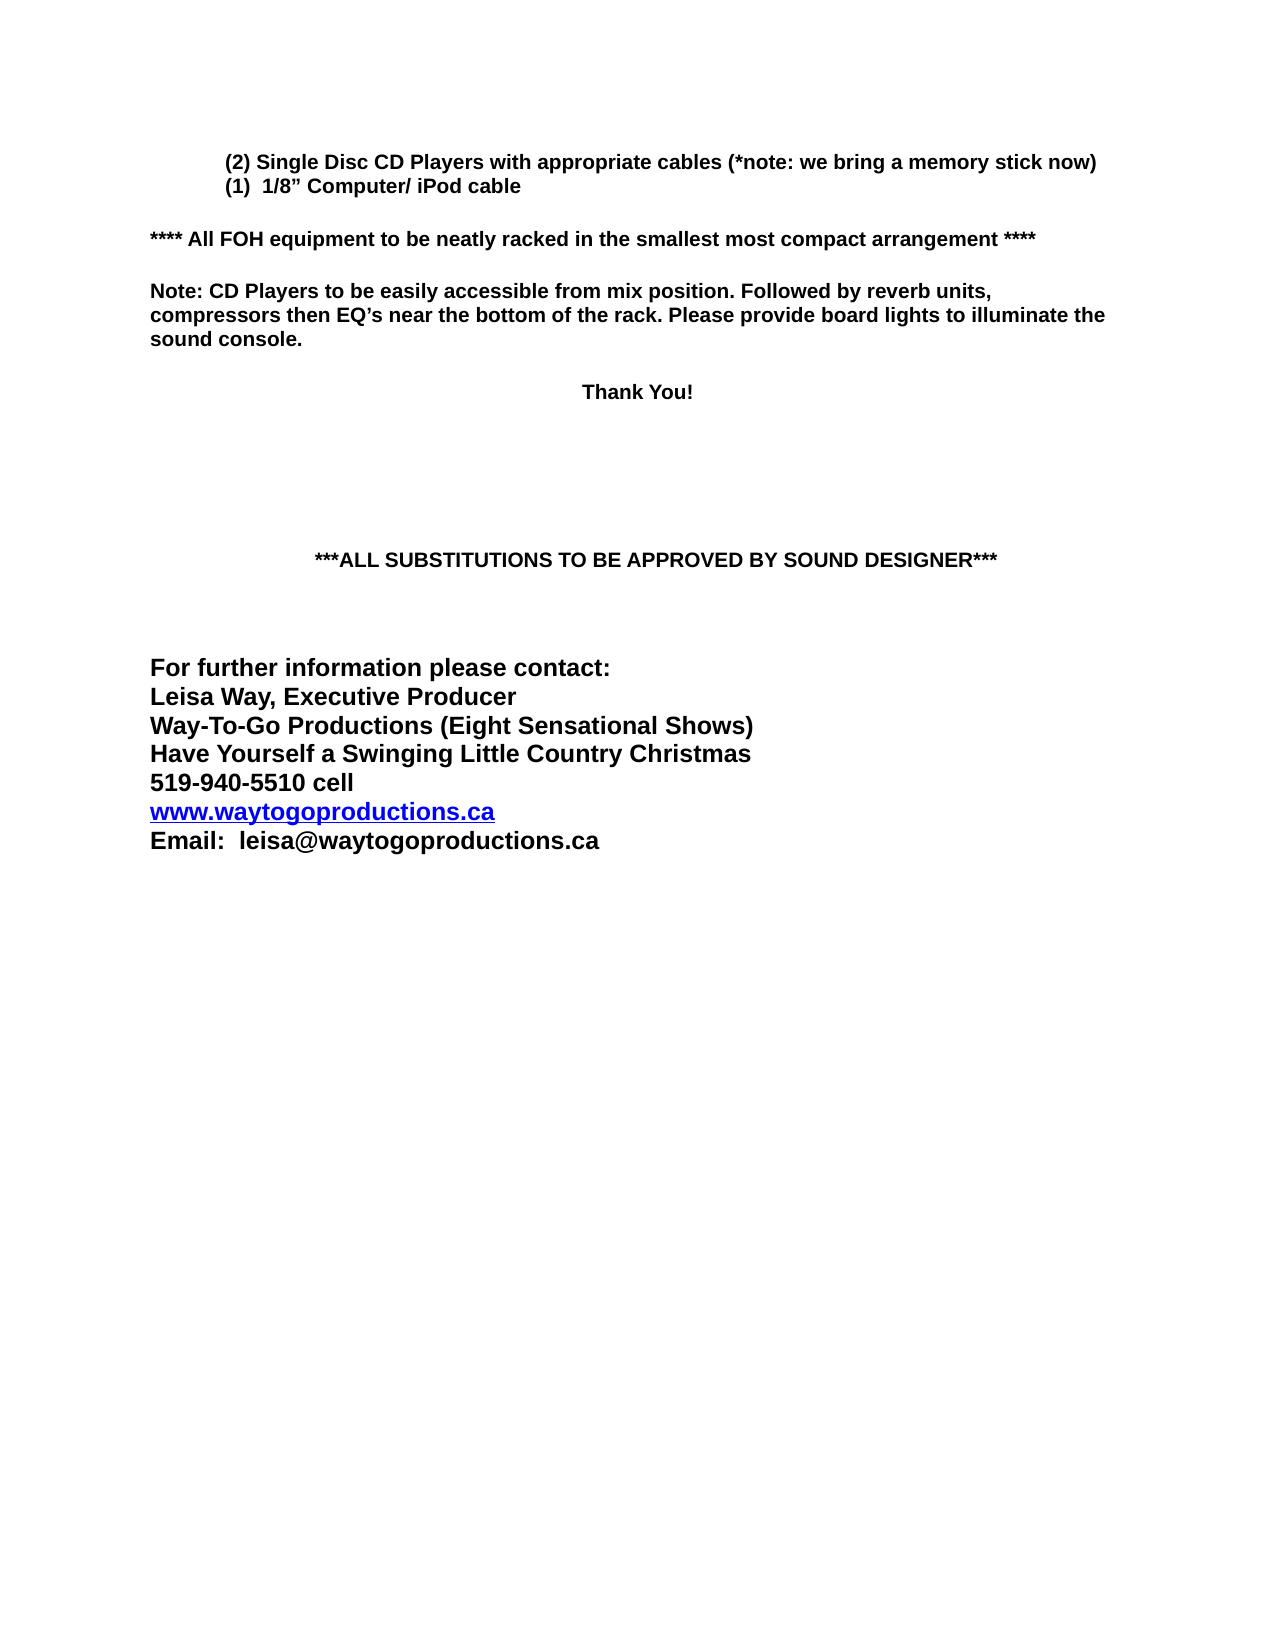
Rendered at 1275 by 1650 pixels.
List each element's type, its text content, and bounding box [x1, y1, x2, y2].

text For further information please contact: [150, 653, 1125, 682]
text **** All FOH equipment to be neatly racked in the smallest most compact arrangement **** [150, 227, 1125, 251]
text (2) Single Disc CD Players with appropriate cables (*note: we bring a memory stick now) [225, 150, 1125, 174]
text 519-940-5510 cell [150, 768, 1125, 797]
text www.waytogoproductions.ca [150, 797, 1125, 826]
text Email: leisa@waytogoproductions.ca [150, 826, 1125, 854]
text (1) 1/8” Computer/ iPod cable [150, 174, 1125, 198]
text Way-To-Go Productions (Eight Sensational Shows) [150, 711, 1125, 739]
text Leisa Way, Executive Producer [150, 682, 1125, 711]
text ***ALL SUBSTITUTIONS TO BE APPROVED BY SOUND DESIGNER*** [187, 548, 1125, 572]
text Thank You! [150, 380, 1125, 404]
text Have Yourself a Swinging Little Country Christmas [150, 739, 1125, 768]
text Note: CD Players to be easily accessible from mix position. Followed by reverb units, compressors then EQ’s near the bottom of the rack. Please provide board lights to illuminate the sound console. [150, 279, 1125, 351]
